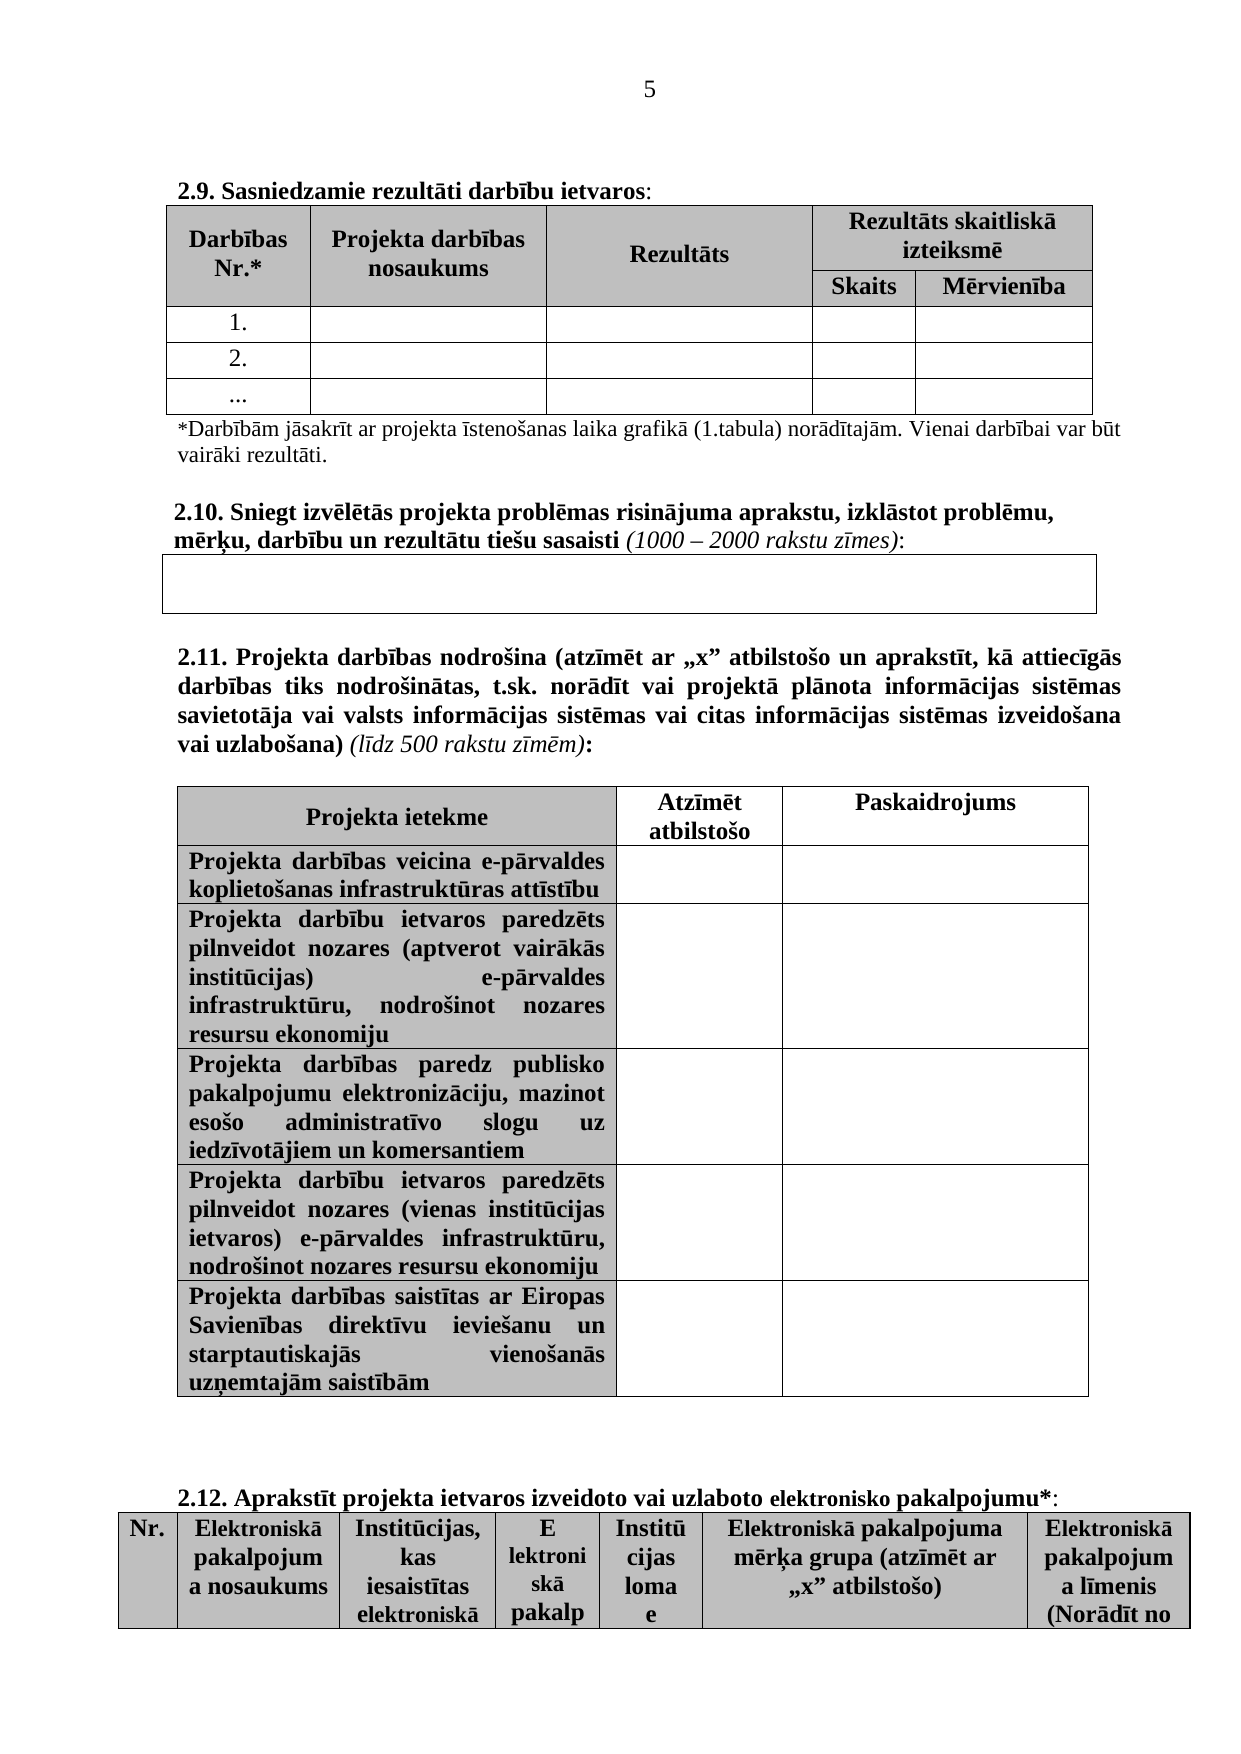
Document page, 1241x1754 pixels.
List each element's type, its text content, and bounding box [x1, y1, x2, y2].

table_cell [617, 1165, 782, 1280]
table_cell Projekta darbības veicina e-pārvaldes koplietošanas infrastruktūras attīstību [178, 846, 616, 903]
table_cell [916, 379, 1092, 414]
table_cell [617, 1281, 782, 1396]
table_cell [311, 307, 546, 342]
table_header Projekta darbības nosaukums [311, 206, 546, 306]
text 2.12. Aprakstīt projekta ietvaros izveidoto vai uzlaboto elektronisko pakalpojumu*: [177, 1483, 1122, 1512]
table_cell [311, 343, 546, 378]
table_cell [916, 343, 1092, 378]
table_cell [163, 555, 1096, 613]
table_header Projekta ietekme [178, 787, 616, 845]
table_cell Skaits [813, 271, 915, 306]
table_header Darbības Nr.* [167, 206, 310, 306]
table_cell Projekta darbību ietvaros paredzēts pilnveidot nozares (vienas institūcijas ietvaros) e-pārvaldes infrastruktūru, nodrošinot nozares resursu ekonomiju [178, 1165, 616, 1280]
table_cell [783, 1165, 1088, 1280]
text *Darbībām jāsakrīt ar projekta īstenošanas laika grafikā (1.tabula) norādītajām. Vienai darbībai var būt vairāki rezultāti. [177, 415, 1122, 468]
table_cell [783, 1049, 1088, 1164]
table_cell [617, 1049, 782, 1164]
table_cell ... [167, 379, 310, 414]
table_cell [813, 379, 915, 414]
table_cell Projekta darbības saistītas ar Eiropas Savienības direktīvu ieviešanu un starptautiskajās vienošanās uzņemtajām saistībām [178, 1281, 616, 1396]
table_cell [783, 1281, 1088, 1396]
table_cell Projekta darbību ietvaros paredzēts pilnveidot nozares (aptverot vairākās institūcijas) e-pārvaldes infrastruktūru, nodrošinot nozares resursu ekonomiju [178, 904, 616, 1048]
table_cell [813, 343, 915, 378]
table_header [600, 1513, 702, 1628]
table_cell [547, 379, 812, 414]
table_cell [916, 307, 1092, 342]
table_cell 1. [167, 307, 310, 342]
table_header Rezultāts skaitliskā izteiksmē [813, 206, 1092, 270]
table_cell [813, 307, 915, 342]
table_header Rezultāts [547, 206, 812, 306]
table_header Nr. [119, 1513, 177, 1628]
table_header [340, 1513, 495, 1628]
table_cell Projekta darbības paredz publisko pakalpojumu elektronizāciju, mazinot esošo administratīvo slogu uz iedzīvotājiem un komersantiem [178, 1049, 616, 1164]
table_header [1028, 1513, 1189, 1628]
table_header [703, 1513, 1027, 1628]
table_cell [617, 846, 782, 903]
table_cell [547, 343, 812, 378]
table_cell [547, 307, 812, 342]
text 2.11. Projekta darbības nodrošina (atzīmēt ar „x” atbilstošo un aprakstīt, kā attiecīgās darbības tiks nodrošinātas, t.sk. norādīt vai projektā plānota informācijas sistēmas savietotāja vai valsts informācijas sistēmas vai citas informācijas sistēmas izveidošana vai uzlabošana) (līdz 500 rakstu zīmēm): [177, 642, 1122, 757]
table_cell [783, 846, 1088, 903]
table_cell [783, 904, 1088, 1048]
table_cell 2. [167, 343, 310, 378]
table_cell [311, 379, 546, 414]
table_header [496, 1513, 599, 1628]
table_header [783, 787, 1088, 845]
text 2.9. Sasniedzamie rezultāti darbību ietvaros: [177, 176, 1122, 205]
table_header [178, 1513, 339, 1628]
table_header Atzīmēt atbilstošo [617, 787, 782, 845]
table_cell [617, 904, 782, 1048]
table_header 2.10. Sniegt izvēlētās projekta problēmas risinājuma aprakstu, izklāstot problēmu, mērķu, darbību un rezultātu tiešu sasaisti (1000 – 2000 rakstu zīmes): [163, 497, 1096, 554]
table_cell Mērvienība [916, 271, 1092, 306]
